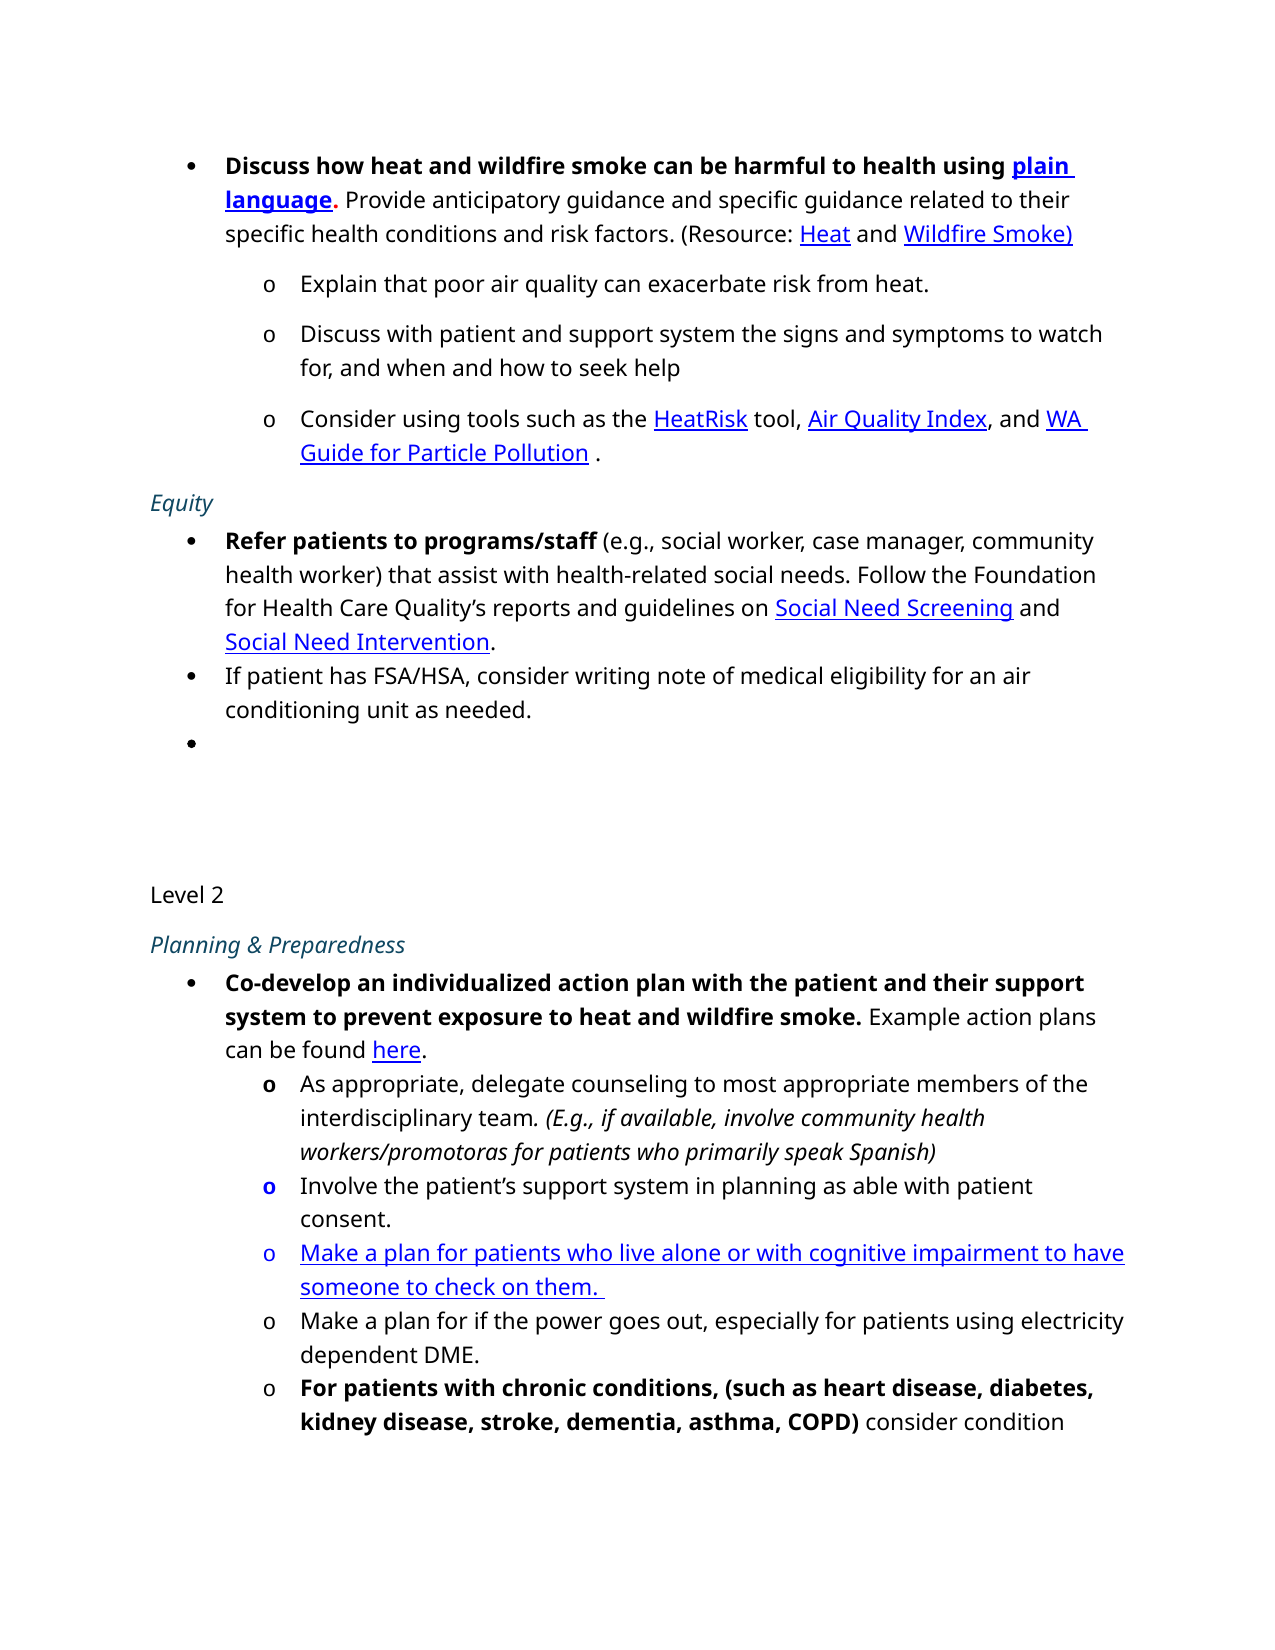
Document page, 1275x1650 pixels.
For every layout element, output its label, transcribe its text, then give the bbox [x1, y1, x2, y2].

list Make a plan for patients who live alone or with cognitive impairment to have someone to check on them. [262, 1237, 1125, 1302]
list Involve the patient’s support system in planning as able with patient consent. [262, 1169, 1125, 1235]
text Level 2 [150, 879, 1125, 910]
list Discuss how heat and wildfire smoke can be harmful to health using plain language. Provide anticipatory guidance and specific guidance related to their specific health conditions and risk factors. (Resource: Heat and Wildfire Smoke) [187, 150, 1125, 249]
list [262, 1372, 1125, 1437]
list Refer patients to programs/staff (e.g., social worker, case manager, community health worker) that assist with health-related social needs. Follow the Foundation for Health Care Quality’s reports and guidelines on Social Need Screening and Social Need Intervention. [187, 525, 1125, 657]
subtitle Planning & Preparedness [150, 929, 1125, 960]
list Co-develop an individualized action plan with the patient and their support system to prevent exposure to heat and wildfire smoke. Example action plans can be found here. [187, 967, 1125, 1066]
subtitle Equity [150, 487, 1125, 518]
list Consider using tools such as the HeatRisk tool, Air Quality Index, and WA Guide for Particle Pollution . [262, 403, 1125, 468]
list If patient has FSA/HSA, consider writing note of medical eligibility for an air conditioning unit as needed. [187, 660, 1125, 725]
list As appropriate, delegate counseling to most appropriate members of the interdisciplinary team. (E.g., if available, involve community health workers/promotoras for patients who primarily speak Spanish) [262, 1068, 1125, 1167]
list Explain that poor air quality can exacerbate risk from heat. [262, 268, 1125, 299]
list Discuss with patient and support system the signs and symptoms to watch for, and when and how to seek help [262, 318, 1125, 383]
list Make a plan for if the power goes out, especially for patients using electricity dependent DME. [262, 1305, 1125, 1370]
